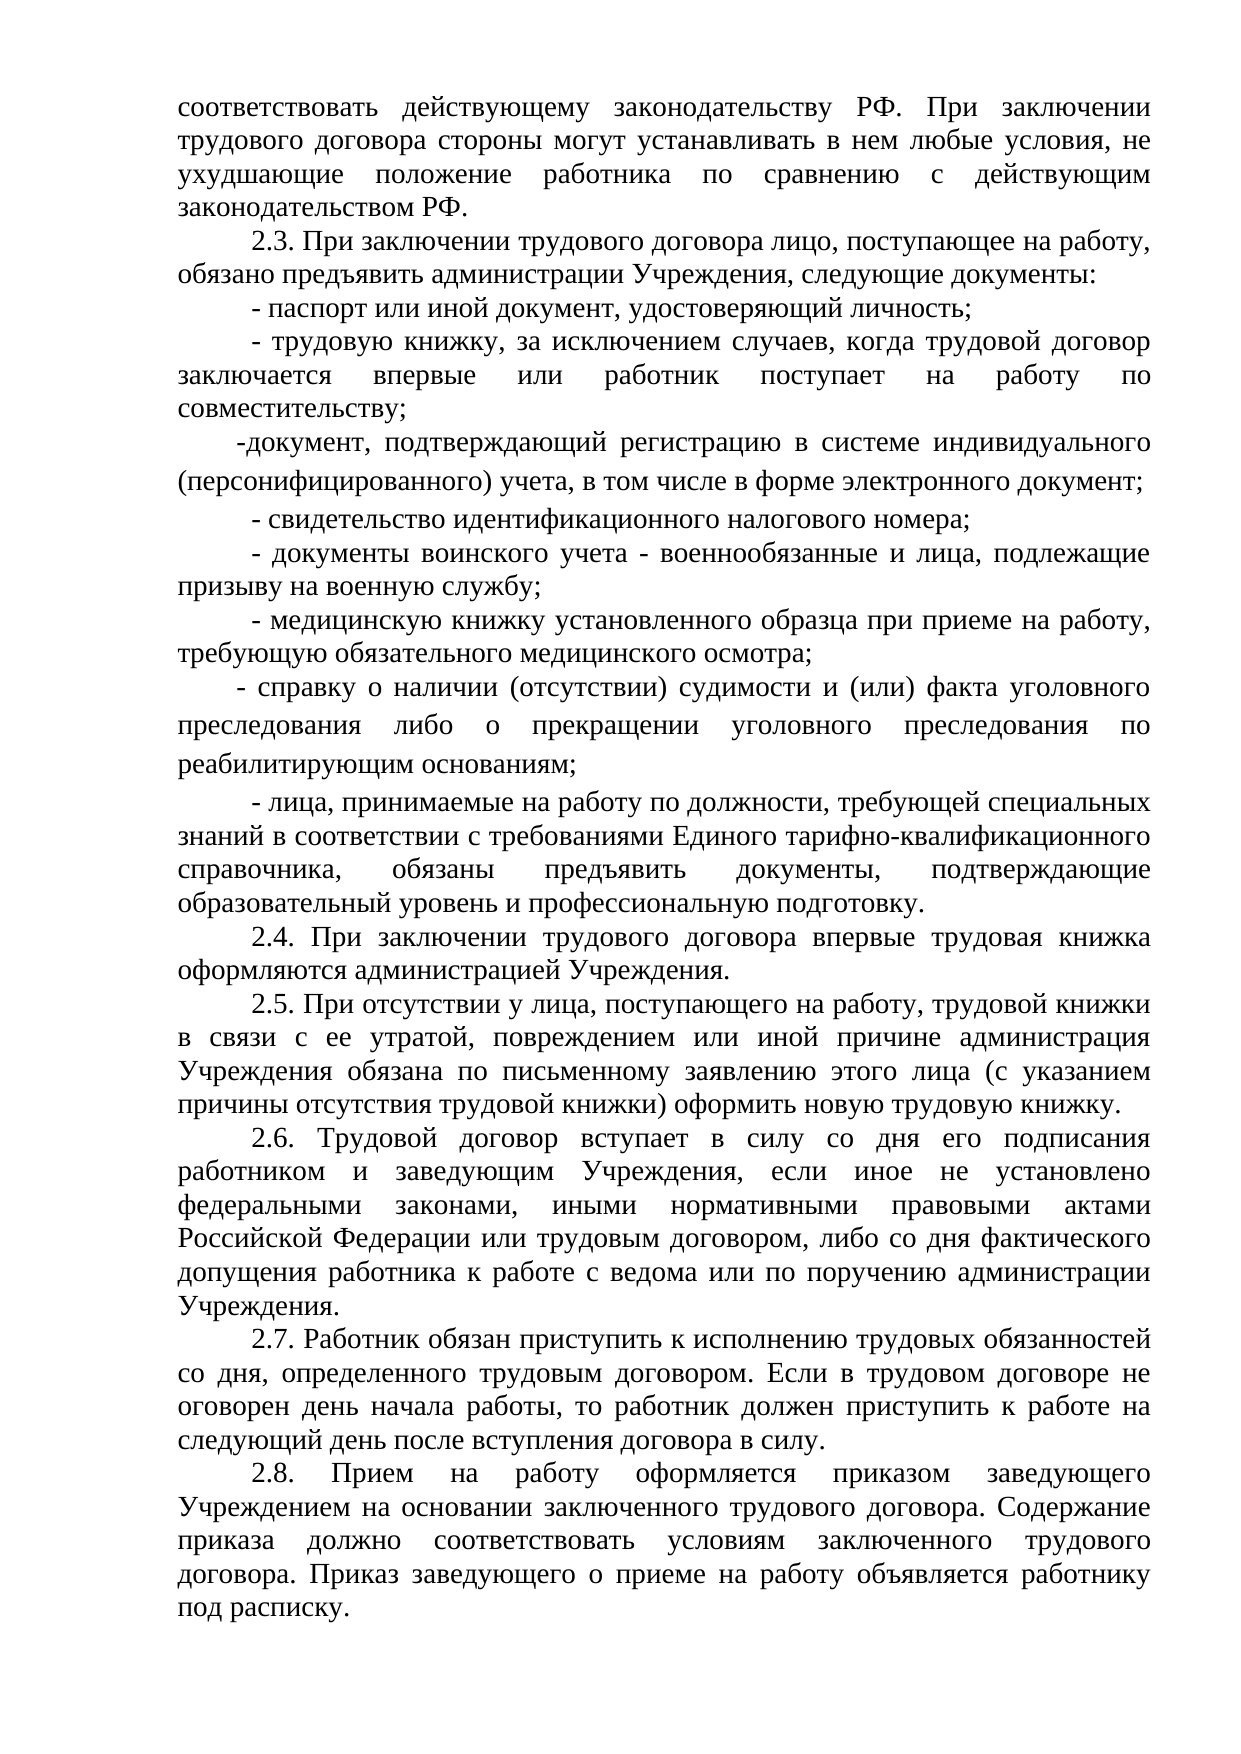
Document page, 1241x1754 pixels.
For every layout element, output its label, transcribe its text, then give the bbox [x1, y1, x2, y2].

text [177, 89, 1152, 223]
text - лица, принимаемые на работу по должности, требующей специальных знаний в соответствии с требованиями Единого тарифно-квалификационного справочника, обязаны предъявить документы, подтверждающие образовательный уровень и профессиональную подготовку. [177, 784, 1152, 919]
text 2.3. При заключении трудового договора лицо, поступающее на работу, обязано предъявить администрации Учреждения, следующие документы: [177, 223, 1152, 290]
text 2.7. Работник обязан приступить к исполнению трудовых обязанностей со дня, определенного трудовым договором. Если в трудовом договоре не оговорен день начала работы, то работник должен приступить к работе на следующий день после вступления договора в силу. [177, 1321, 1152, 1455]
text - паспорт или иной документ, удостоверяющий личность; [177, 290, 1152, 323]
text - медицинскую книжку установленного образца при приеме на работу, требующую обязательного медицинского осмотра; [177, 602, 1152, 669]
text 2.6. Трудовой договор вступает в силу со дня его подписания работником и заведующим Учреждения, если иное не установлено федеральными законами, иными нормативными правовыми актами Российской Федерации или трудовым договором, либо со дня фактического допущения работника к работе с ведома или по поручению администрации Учреждения. [177, 1120, 1152, 1321]
text -документ, подтверждающий регистрацию в системе индивидуального (персонифицированного) учета, в том числе в форме электронного документ; [177, 424, 1152, 496]
text - справку о наличии (отсутствии) судимости и (или) факта уголовного преследования либо о прекращении уголовного преследования по реабилитирующим основаниям; [177, 669, 1152, 779]
text - трудовую книжку, за исключением случаев, когда трудовой договор заключается впервые или работник поступает на работу по совместительству; [177, 323, 1152, 424]
text 2.5. При отсутствии у лица, поступающего на работу, трудовой книжки в связи с ее утратой, повреждением или иной причине администрация Учреждения обязана по письменному заявлению этого лица (с указанием причины отсутствия трудовой книжки) оформить новую трудовую книжку. [177, 986, 1152, 1120]
text - документы воинского учета - военнообязанные и лица, подлежащие призыву на военную службу; [177, 535, 1152, 602]
text - свидетельство идентификационного налогового номера; [177, 501, 1152, 535]
text 2.8. Прием на работу оформляется приказом заведующего Учреждением на основании заключенного трудового договора. Содержание приказа должно соответствовать условиям заключенного трудового договора. Приказ заведующего о приеме на работу объявляется работнику под расписку. [177, 1455, 1152, 1623]
text 2.4. При заключении трудового договора впервые трудовая книжка оформляются администрацией Учреждения. [177, 919, 1152, 986]
